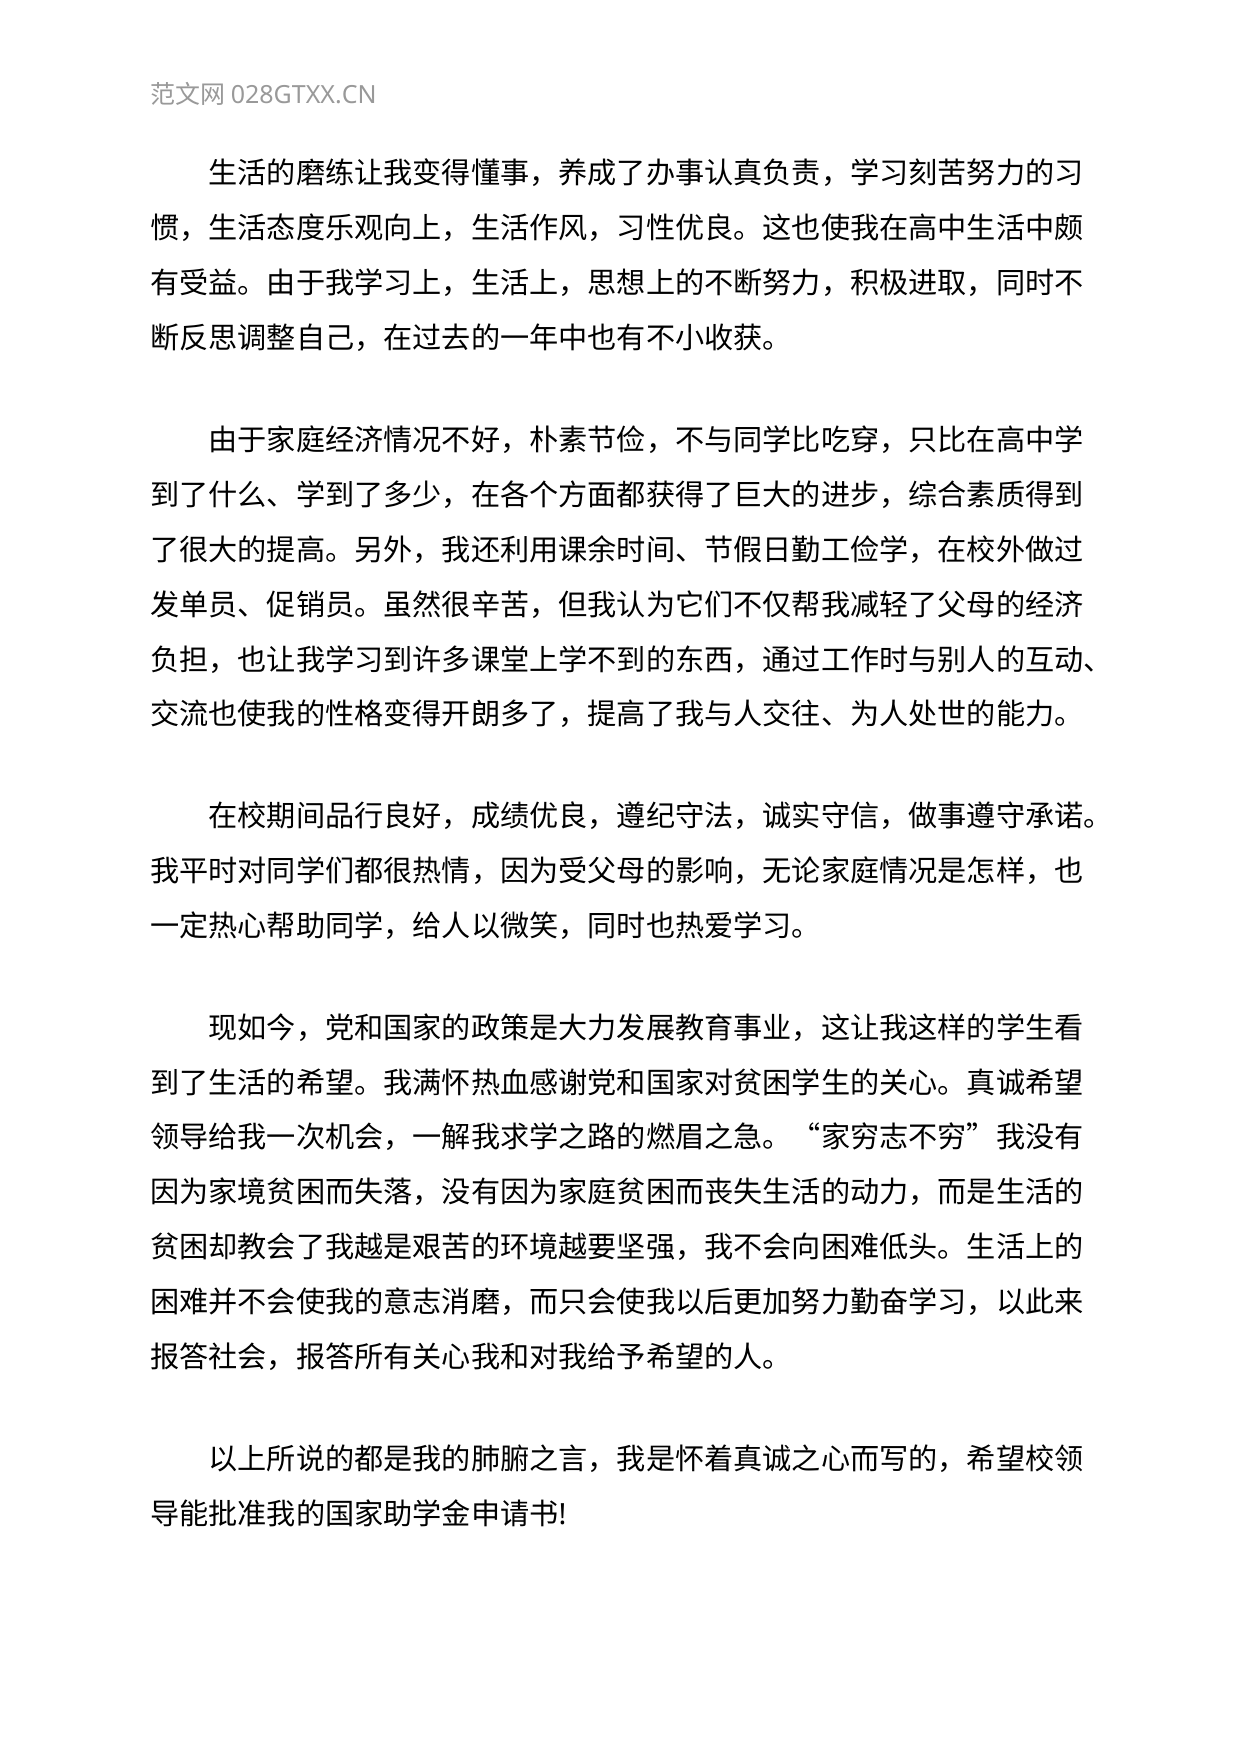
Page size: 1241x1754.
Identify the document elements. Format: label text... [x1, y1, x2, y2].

text 由于家庭经济情况不好，朴素节俭，不与同学比吃穿，只比在高中学到了什么、学到了多少，在各个方面都获得了巨大的进步，综合素质得到了很大的提高。另外，我还利用课余时间、节假日勤工俭学，在校外做过发单员、促销员。虽然很辛苦，但我认为它们不仅帮我减轻了父母的经济负担，也让我学习到许多课堂上学不到的东西，通过工作时与别人的互动、交流也使我的性格变得开朗多了，提高了我与人交往、为人处世的能力。 [150, 416, 1090, 733]
text 生活的磨练让我变得懂事，养成了办事认真负责，学习刻苦努力的习惯，生活态度乐观向上，生活作风，习性优良。这也使我在高中生活中颇有受益。由于我学习上，生活上，思想上的不断努力，积极进取，同时不断反思调整自己，在过去的一年中也有不小收获。 [150, 150, 1090, 357]
text 现如今，党和国家的政策是大力发展教育事业，这让我这样的学生看到了生活的希望。我满怀热血感谢党和国家对贫困学生的关心。真诚希望领导给我一次机会，一解我求学之路的燃眉之急。“家穷志不穷”我没有因为家境贫困而失落，没有因为家庭贫困而丧失生活的动力，而是生活的贫困却教会了我越是艰苦的环境越要坚强，我不会向困难低头。生活上的困难并不会使我的意志消磨，而只会使我以后更加努力勤奋学习，以此来报答社会，报答所有关心我和对我给予希望的人。 [150, 1004, 1090, 1376]
text 以上所说的都是我的肺腑之言，我是怀着真诚之心而写的，希望校领导能批准我的国家助学金申请书! [150, 1435, 1090, 1533]
text 在校期间品行良好，成绩优良，遵纪守法，诚实守信，做事遵守承诺。我平时对同学们都很热情，因为受父母的影响，无论家庭情况是怎样，也一定热心帮助同学，给人以微笑，同时也热爱学习。 [150, 793, 1090, 945]
